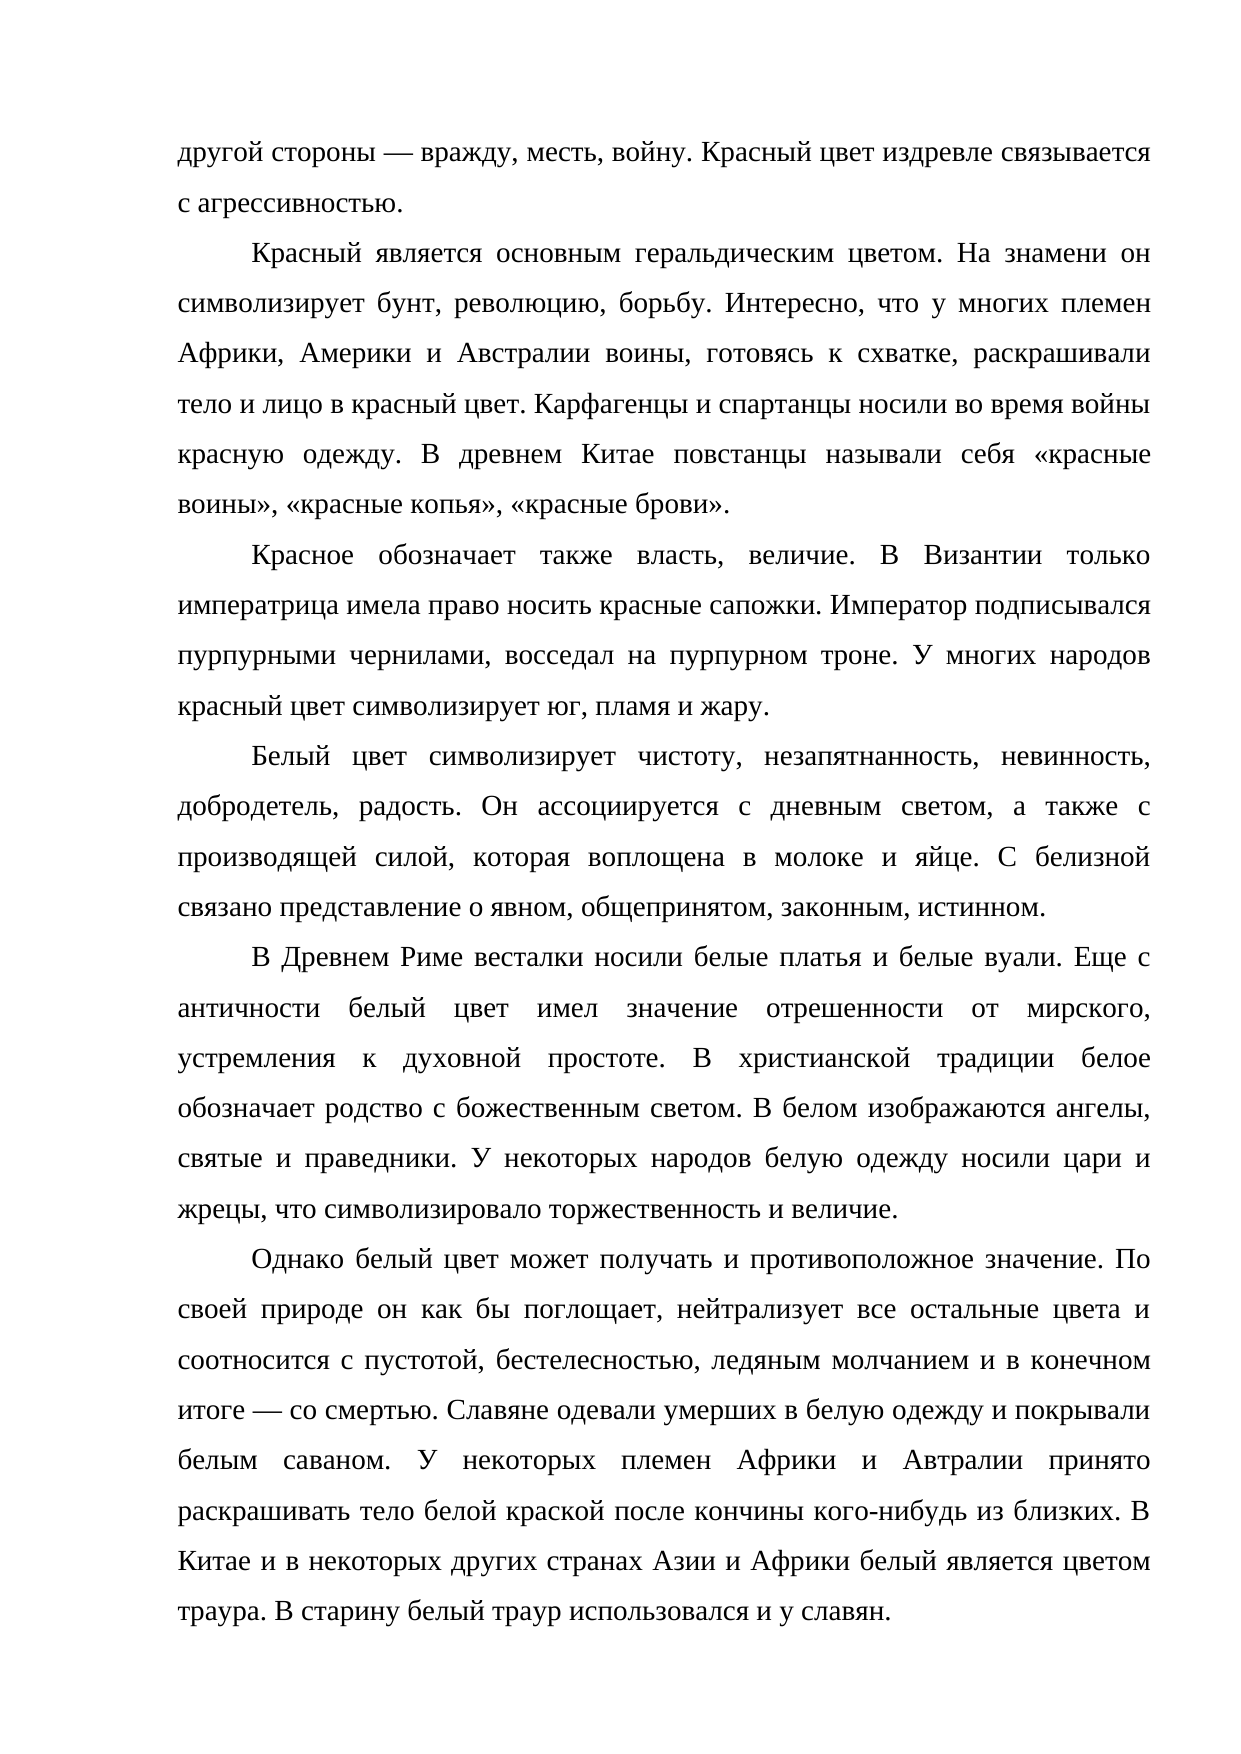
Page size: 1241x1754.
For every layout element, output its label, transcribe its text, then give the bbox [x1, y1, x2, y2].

text Красный является основным геральдическим цветом. На знамени он символизирует бунт, революцию, борьбу. Интересно, что у многих племен Африки, Америки и Австралии воины, готовясь к схватке, раскрашивали тело и лицо в красный цвет. Карфагенцы и спартанцы носили во время войны красную одежду. В древнем Китае повстанцы называли себя «красные воины», «красные копья», «красные брови». [177, 235, 1152, 520]
text Однако белый цвет может получать и противоположное значение. По своей природе он как бы поглощает, нейтрализует все остальные цвета и соотносится с пустотой, бестелесностью, ледяным молчанием и в конечном итоге — со смертью. Славяне одевали умерших в белую одежду и покрывали белым саваном. У некоторых племен Африки и Автралии принято раскрашивать тело белой краской после кончины кого-нибудь из близких. В Китае и в некоторых других странах Азии и Африки белый является цветом траура. В старину белый траур использовался и у славян. [177, 1241, 1152, 1627]
text Красное обозначает также власть, величие. В Византии только императрица имела право носить красные сапожки. Император подписывался пурпурными чернилами, восседал на пурпурном троне. У многих народов красный цвет символизирует юг, пламя и жару. [177, 537, 1152, 721]
text В Древнем Риме весталки носили белые платья и белые вуали. Еще с античности белый цвет имел значение отрешенности от мирского, устремления к духовной простоте. В христианской традиции белое обозначает родство с божественным светом. В белом изображаются ангелы, святые и праведники. У некоторых народов белую одежду носили цари и жрецы, что символизировало торжественность и величие. [177, 939, 1152, 1224]
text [177, 134, 1152, 218]
text Белый цвет символизирует чистоту, незапятнанность, невинность, добродетель, радость. Он ассоциируется с дневным светом, а также с производящей силой, которая воплощена в молоке и яйце. С белизной связано представление о явном, общепринятом, законным, истинном. [177, 738, 1152, 923]
